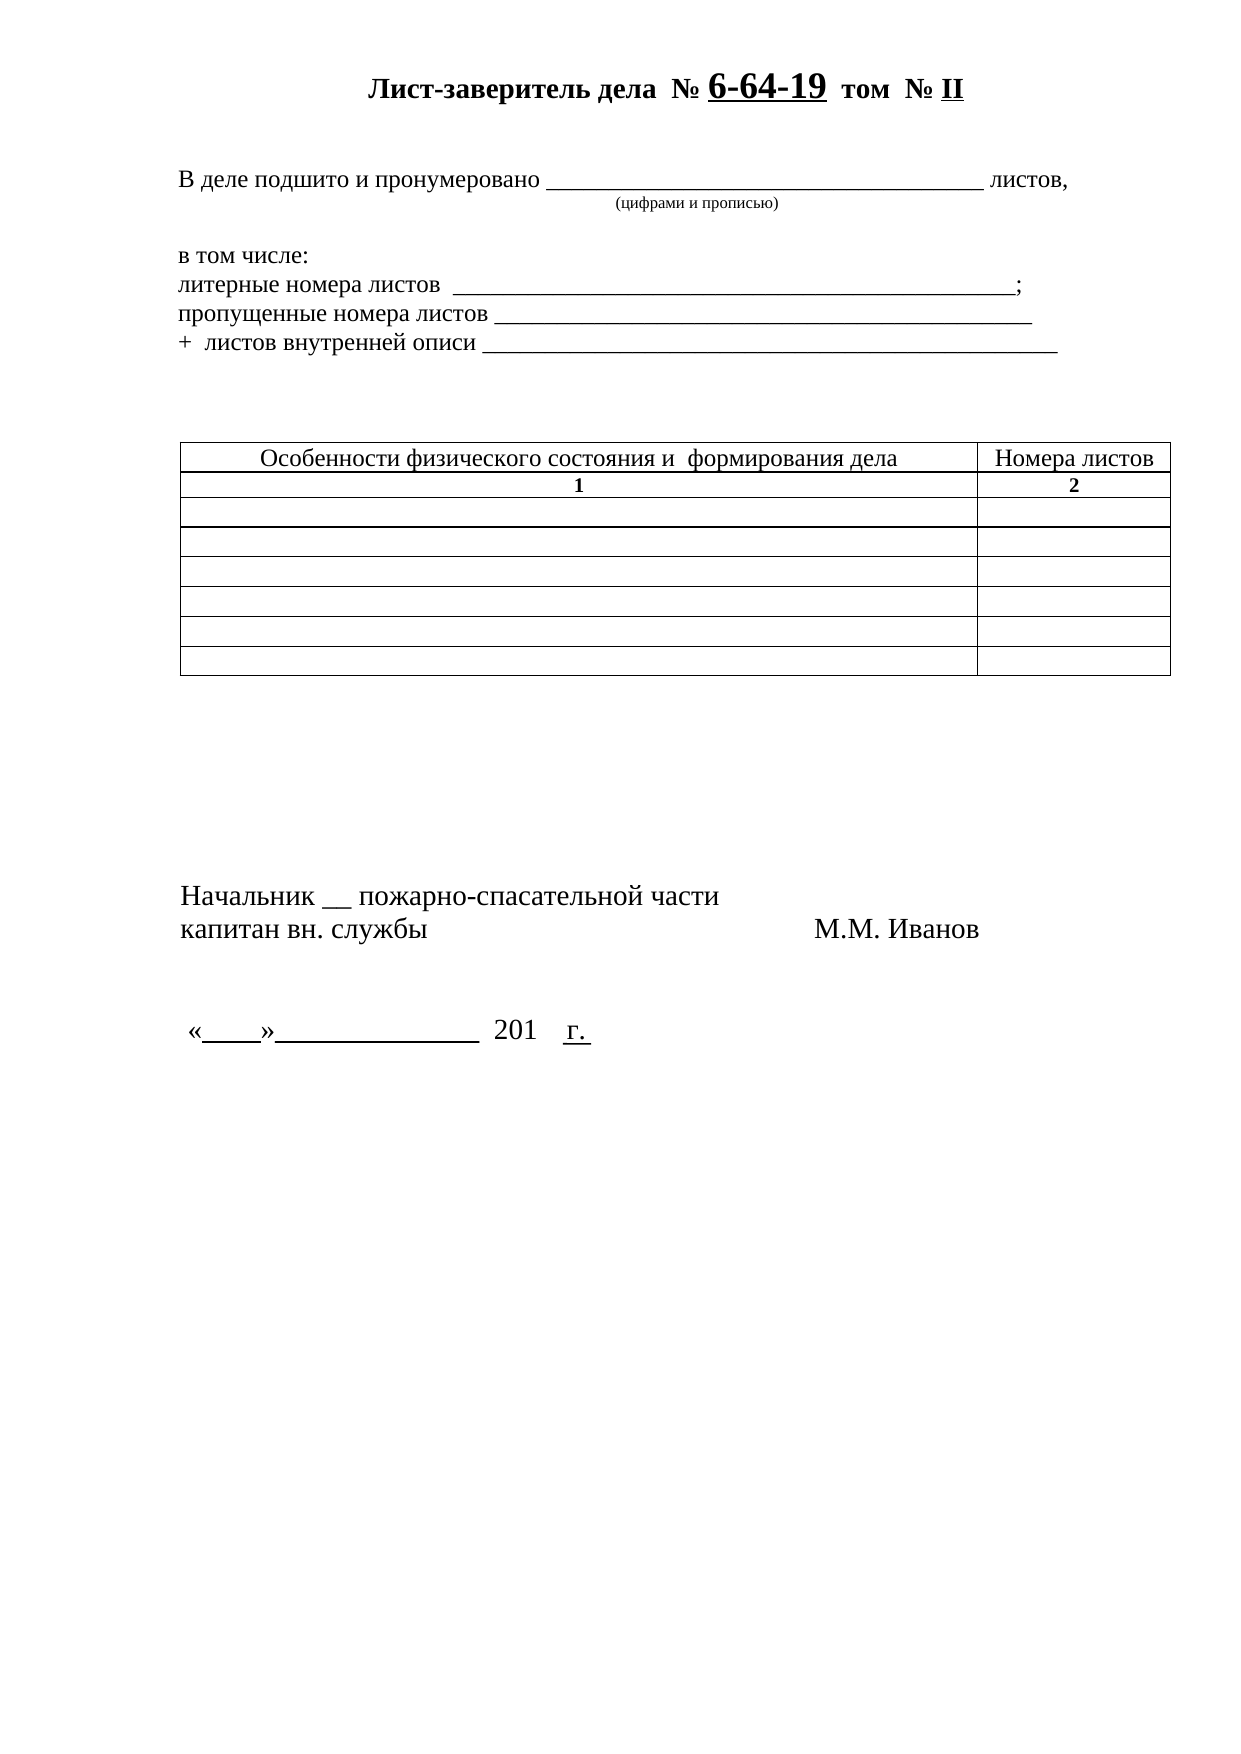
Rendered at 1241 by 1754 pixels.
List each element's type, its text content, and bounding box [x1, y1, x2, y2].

text в том числе: [165, 240, 1167, 269]
text Начальник __ пожарно-спасательной части [180, 878, 1167, 911]
text (цифрами и прописью) [165, 192, 1167, 212]
table_cell 1 [181, 473, 977, 497]
table_cell [978, 557, 1170, 586]
table_header Номера листов [978, 443, 1170, 471]
text «____»______________ 201 г. [180, 1020, 1167, 1045]
table_cell [181, 498, 977, 526]
text литерные номера листов _____________________________________________; [165, 269, 1167, 298]
table_cell 2 [978, 473, 1170, 497]
table_cell [978, 498, 1170, 526]
table_cell [978, 647, 1170, 675]
text В деле подшито и пронумеровано ___________________________________ листов, [165, 164, 1167, 192]
table_cell [181, 587, 977, 616]
table_cell [181, 647, 977, 675]
subtitle Лист-заверитель дела № 6-64-19 том № II [165, 63, 1167, 106]
table_cell [181, 528, 977, 556]
table_cell [978, 587, 1170, 616]
table_cell [978, 617, 1170, 646]
text капитан вн. службы М.М. Иванов [180, 911, 1167, 945]
table_cell [181, 617, 977, 646]
table_cell [978, 528, 1170, 556]
text + листов внутренней описи ______________________________________________ [165, 327, 1167, 355]
text пропущенные номера листов ___________________________________________ [165, 298, 1167, 327]
table_cell [181, 557, 977, 586]
table_header Особенности физического состояния и формирования дела [181, 443, 977, 471]
